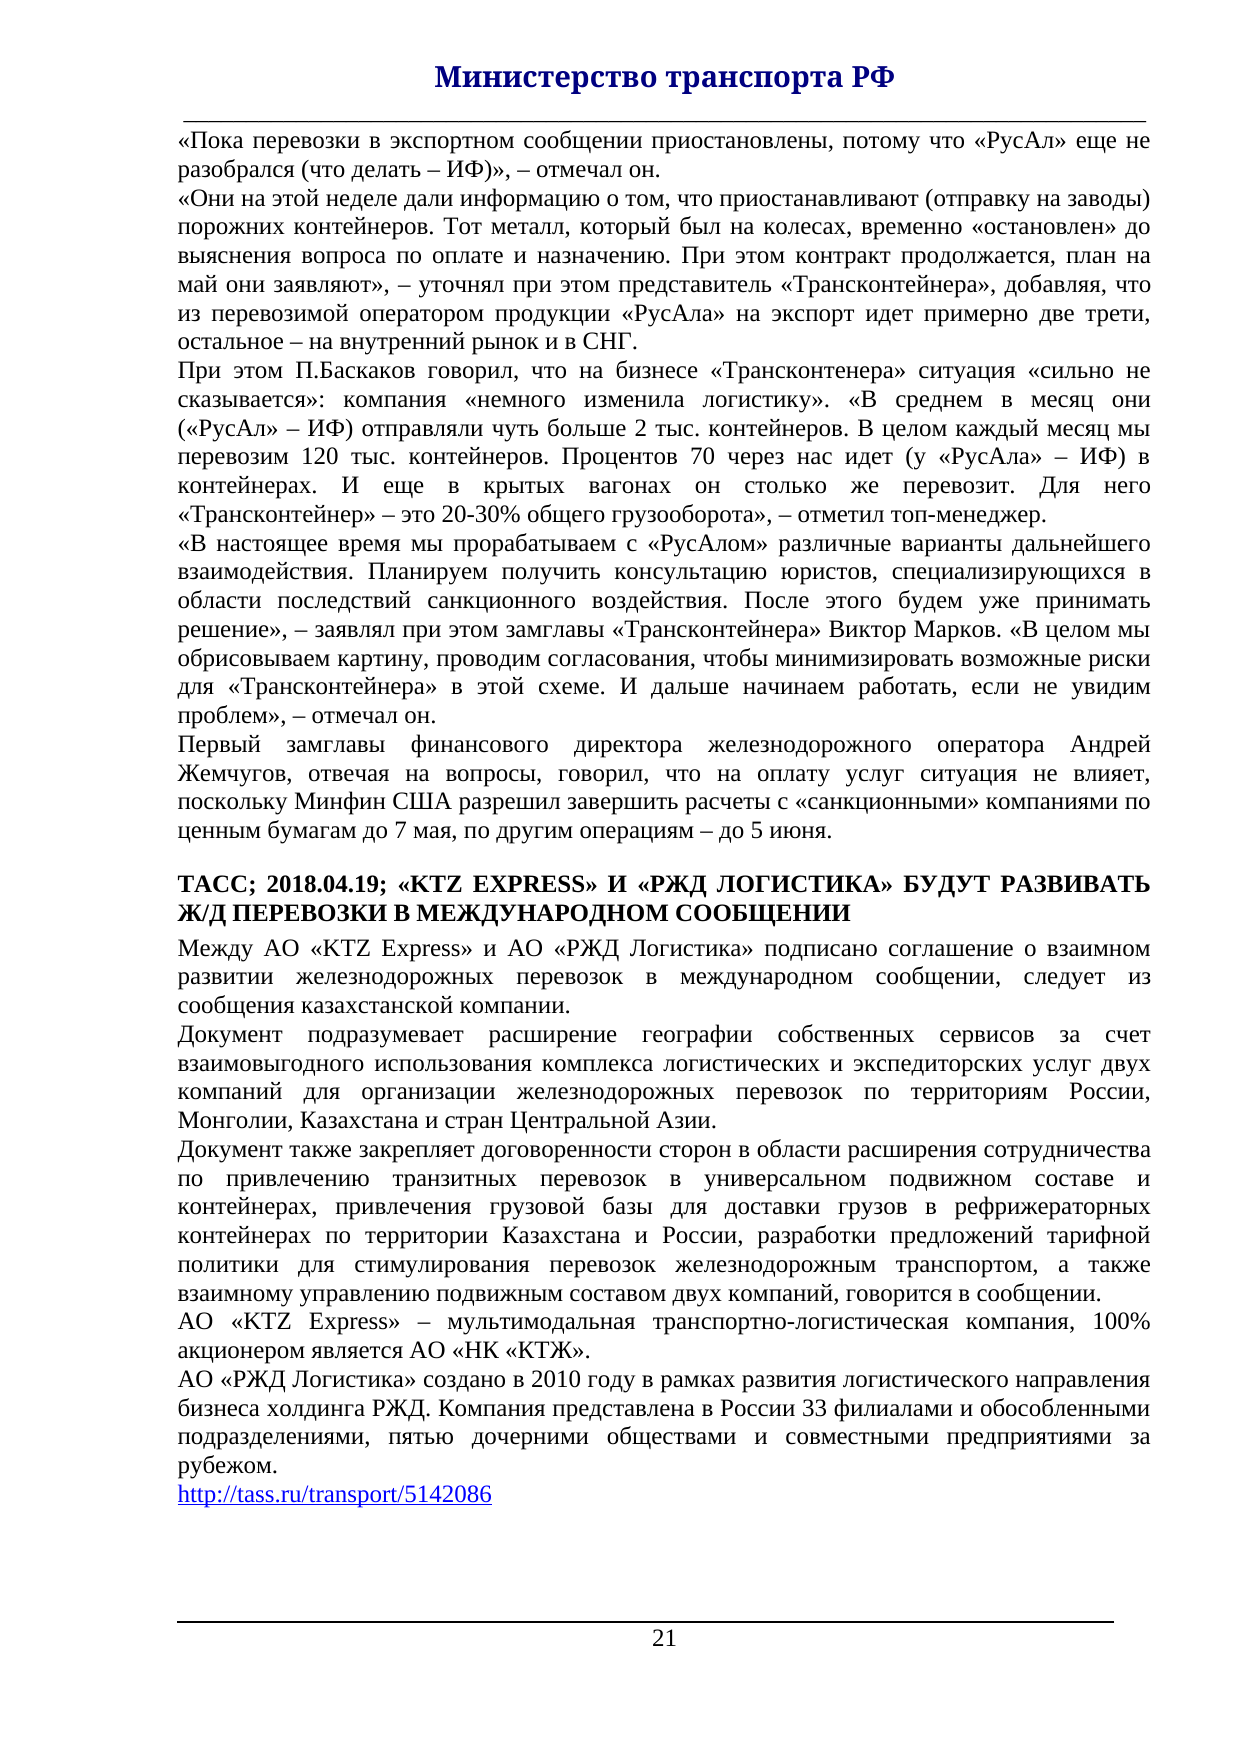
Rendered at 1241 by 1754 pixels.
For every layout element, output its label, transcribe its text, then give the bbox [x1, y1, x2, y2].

text «В настоящее время мы прорабатываем с «РусАлом» различные варианты дальнейшего взаимодействия. Планируем получить консультацию юристов, специализирующихся в области последствий санкционного воздействия. После этого будем уже принимать решение», – заявлял при этом замглавы «Трансконтейнера» Виктор Марков. «В целом мы обрисовываем картину, проводим согласования, чтобы минимизировать возможные риски для «Трансконтейнера» в этой схеме. И дальше начинаем работать, если не увидим проблем», – отмечал он. [177, 528, 1152, 729]
text Документ подразумевает расширение географии собственных сервисов за счет взаимовыгодного использования комплекса логистических и экспедиторских услуг двух компаний для организации железнодорожных перевозок по территориям России, Монголии, Казахстана и стран Центральной Азии. [177, 1019, 1152, 1134]
text Между АО «KTZ Express» и АО «РЖД Логистика» подписано соглашение о взаимном развитии железнодорожных перевозок в международном сообщении, следует из сообщения казахстанской компании. [177, 933, 1152, 1019]
text АО «KTZ Express» – мультимодальная транспортно-логистическая компания, 100% акционером является АО «НК «КТЖ». [177, 1306, 1152, 1364]
subtitle ТАСС; 2018.04.19; «KTZ EXPRESS» И «РЖД ЛОГИСТИКА» БУДУТ РАЗВИВАТЬ Ж/Д ПЕРЕВОЗКИ В МЕЖДУНАРОДНОМ СООБЩЕНИИ [177, 869, 1152, 926]
text При этом П.Баскаков говорил, что на бизнесе «Трансконтенера» ситуация «сильно не сказывается»: компания «немного изменила логистику». «В среднем в месяц они («РусАл» – ИФ) отправляли чуть больше 2 тыс. контейнеров. В целом каждый месяц мы перевозим 120 тыс. контейнеров. Процентов 70 через нас идет (у «РусАла» – ИФ) в контейнерах. И еще в крытых вагонах он столько же перевозит. Для него «Трансконтейнер» – это 20-30% общего грузооборота», – отметил топ-менеджер. [177, 355, 1152, 528]
text «Они на этой неделе дали информацию о том, что приостанавливают (отправку на заводы) порожних контейнеров. Тот металл, который был на колесах, временно «остановлен» до выяснения вопроса по оплате и назначению. При этом контракт продолжается, план на май они заявляют», – уточнял при этом представитель «Трансконтейнера», добавляя, что из перевозимой оператором продукции «РусАла» на экспорт идет примерно две трети, остальное – на внутренний рынок и в СНГ. [177, 183, 1152, 355]
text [177, 125, 1152, 183]
text Документ также закрепляет договоренности сторон в области расширения сотрудничества по привлечению транзитных перевозок в универсальном подвижном составе и контейнерах, привлечения грузовой базы для доставки грузов в рефрижераторных контейнерах по территории Казахстана и России, разработки предложений тарифной политики для стимулирования перевозок железнодорожным транспортом, а также взаимному управлению подвижным составом двух компаний, говорится в сообщении. [177, 1134, 1152, 1306]
text Первый замглавы финансового директора железнодорожного оператора Андрей Жемчугов, отвечая на вопросы, говорил, что на оплату услуг ситуация не влияет, поскольку Минфин США разрешил завершить расчеты с «санкционными» компаниями по ценным бумагам до 7 мая, по другим операциям – до 5 июня. [177, 729, 1152, 844]
text АО «РЖД Логистика» создано в 2010 году в рамках развития логистического направления бизнеса холдинга РЖД. Компания представлена в России 33 филиалами и обособленными подразделениями, пятью дочерними обществами и совместными предприятиями за рубежом. [177, 1364, 1152, 1479]
text http://tass.ru/transport/5142086 [177, 1479, 1152, 1508]
